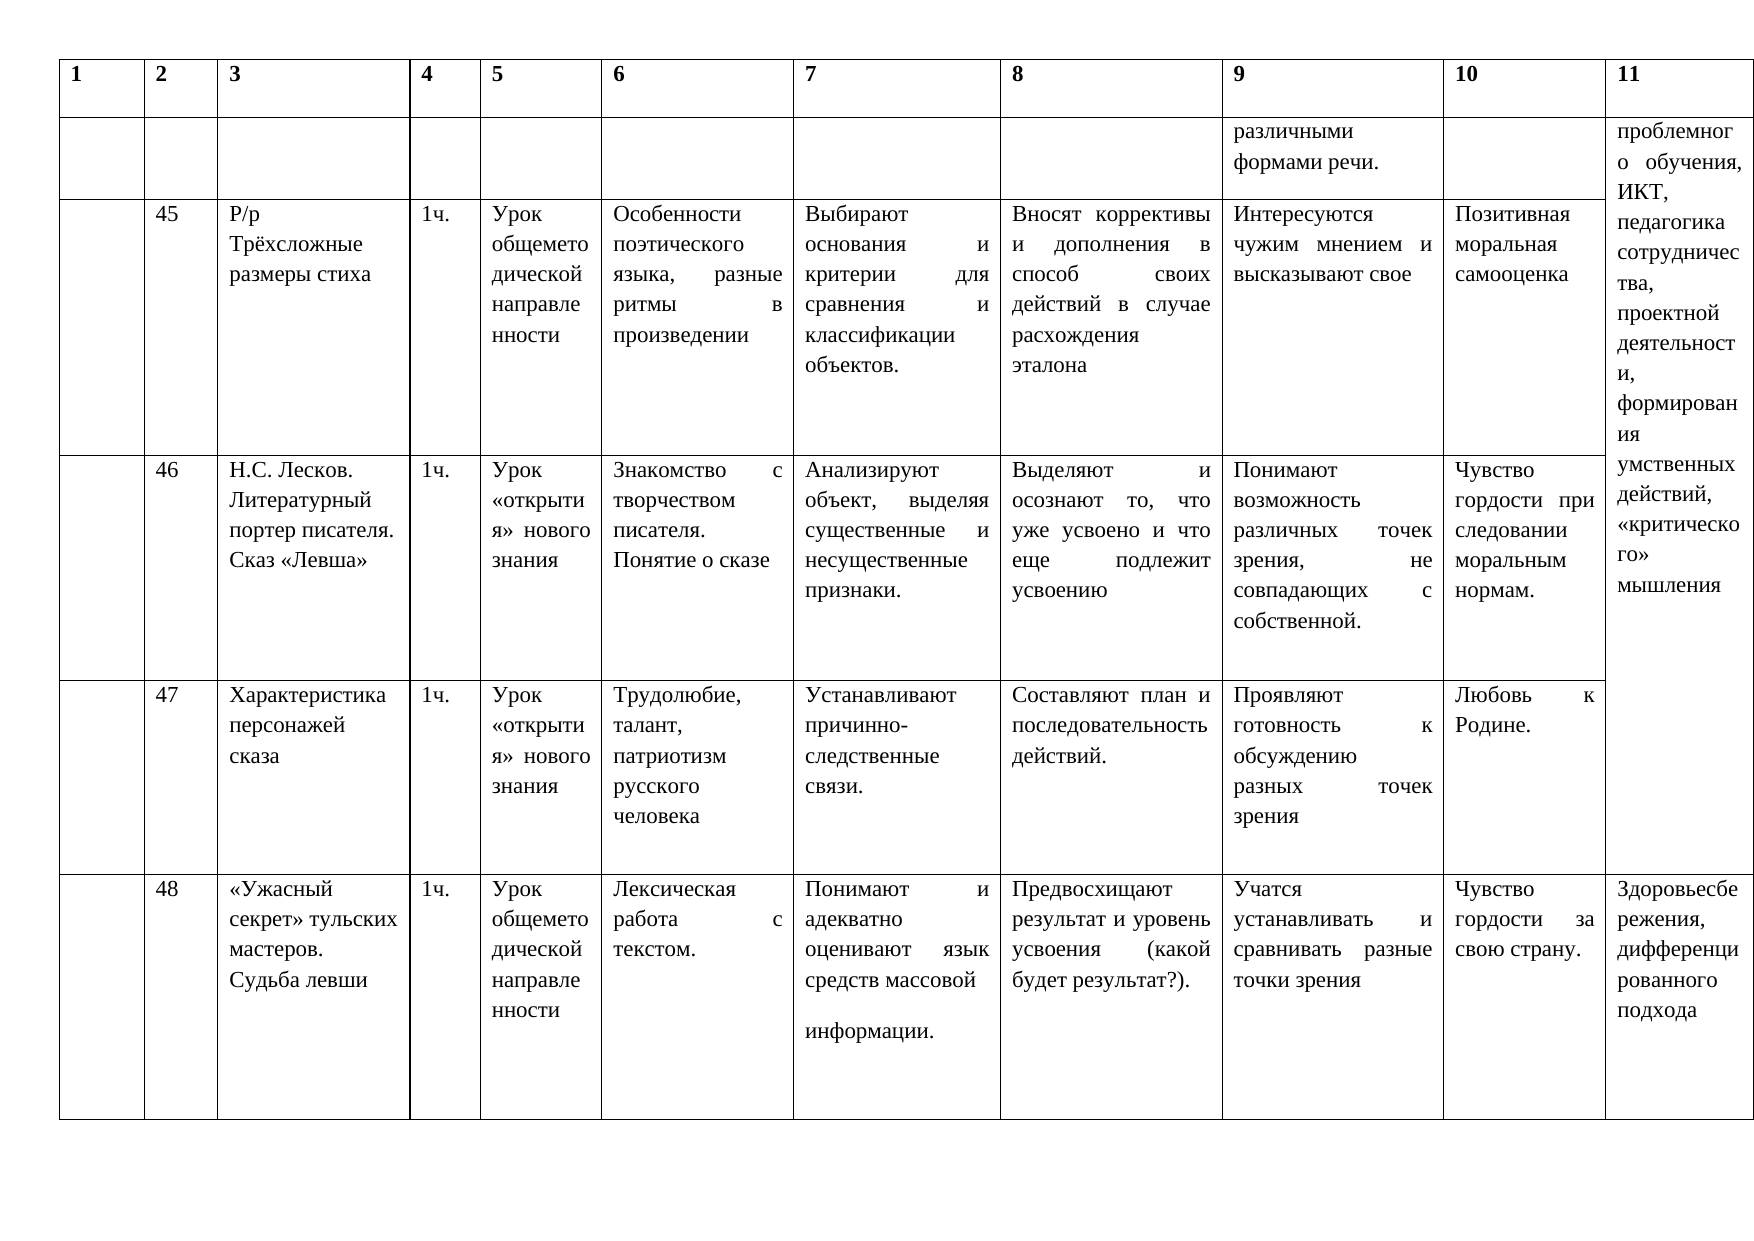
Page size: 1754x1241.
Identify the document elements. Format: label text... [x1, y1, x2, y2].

table_header 11 [1606, 60, 1753, 117]
table_cell Лексическая работа с текстом. [602, 875, 793, 1119]
table_cell Позитивная моральная самооценка [1444, 200, 1605, 455]
table_cell Урок общеметодической направленности [481, 200, 601, 455]
table_cell [60, 681, 144, 874]
table_cell [794, 118, 1000, 199]
table_cell 1ч. [411, 456, 480, 680]
table_cell Урок общеметодической направленности [481, 875, 601, 1119]
table_header 5 [481, 60, 601, 117]
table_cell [1606, 875, 1753, 1119]
table_cell Знакомство с творчеством писателя. Понятие о сказе [602, 456, 793, 680]
table_cell Устанавливают причинно-следственные связи. [794, 681, 1000, 874]
table_cell Чувство гордости за свою страну. [1444, 875, 1605, 1119]
table_cell Любовь к Родине. [1444, 681, 1605, 874]
table_cell Урок «открытия» нового знания [481, 456, 601, 680]
table_header 4 [411, 60, 480, 117]
table_header 7 [794, 60, 1000, 117]
table_cell Р/р Трёхсложные размеры стиха [218, 200, 409, 455]
table_header 9 [1223, 60, 1443, 117]
table_cell [481, 118, 601, 199]
table_cell Выбирают основания и критерии для сравнения и классификации объектов. [794, 200, 1000, 455]
table_cell 1ч. [411, 681, 480, 874]
table_header 3 [218, 60, 409, 117]
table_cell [1223, 875, 1443, 1119]
table_cell Интересуются чужим мнением и высказывают свое [1223, 200, 1443, 455]
table_cell [602, 118, 793, 199]
table_cell [145, 118, 217, 199]
table_cell Вносят коррективы и дополнения в способ своих действий в случае расхождения эталона [1001, 200, 1222, 455]
table_cell [60, 118, 144, 199]
table_cell [60, 456, 144, 680]
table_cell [794, 875, 1000, 1119]
table_cell Проявляют готовность к обсуждению разных точек зрения [1223, 681, 1443, 874]
table_cell [218, 118, 409, 199]
table_cell [411, 118, 480, 199]
table_cell [60, 200, 144, 455]
table_cell 45 [145, 200, 217, 455]
table_cell [60, 875, 144, 1119]
table_cell 48 [145, 875, 217, 1119]
table_cell 46 [145, 456, 217, 680]
table_header 6 [602, 60, 793, 117]
table_cell Выделяют и осознают то, что уже усвоено и что еще подлежит усвоению [1001, 456, 1222, 680]
table_header 2 [145, 60, 217, 117]
table_cell проблемного обучения, ИКТ, педагогика сотрудничества, проектной деятельности, формирования умственных действий, «критического» мышления [1606, 118, 1753, 874]
table_cell [1444, 118, 1605, 199]
table_cell Трудолюбие, талант, патриотизм русского человека [602, 681, 793, 874]
table_cell 1ч. [411, 200, 480, 455]
table_cell 1ч. [411, 875, 480, 1119]
table_cell [1001, 118, 1222, 199]
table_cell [1001, 875, 1222, 1119]
table_cell Составляют план и последовательность действий. [1001, 681, 1222, 874]
table_cell 47 [145, 681, 217, 874]
table_cell Характеристика персонажей сказа [218, 681, 409, 874]
table_cell Чувство гордости при следовании моральным нормам. [1444, 456, 1605, 680]
table_header 1 [60, 60, 144, 117]
table_cell различными формами речи. [1223, 118, 1443, 199]
table_cell Анализируют объект, выделяя существенные и несущественные признаки. [794, 456, 1000, 680]
table_cell Особенности поэтического языка, разные ритмы в произведении [602, 200, 793, 455]
table_header 10 [1444, 60, 1605, 117]
table_cell Понимают возможность различных точек зрения, не совпадающих с собственной. [1223, 456, 1443, 680]
table_cell Н.С. Лесков. Литературный портер писателя. Сказ «Левша» [218, 456, 409, 680]
table_cell Урок «открытия» нового знания [481, 681, 601, 874]
table_cell «Ужасный секрет» тульских мастеров. Судьба левши [218, 875, 409, 1119]
table_header 8 [1001, 60, 1222, 117]
